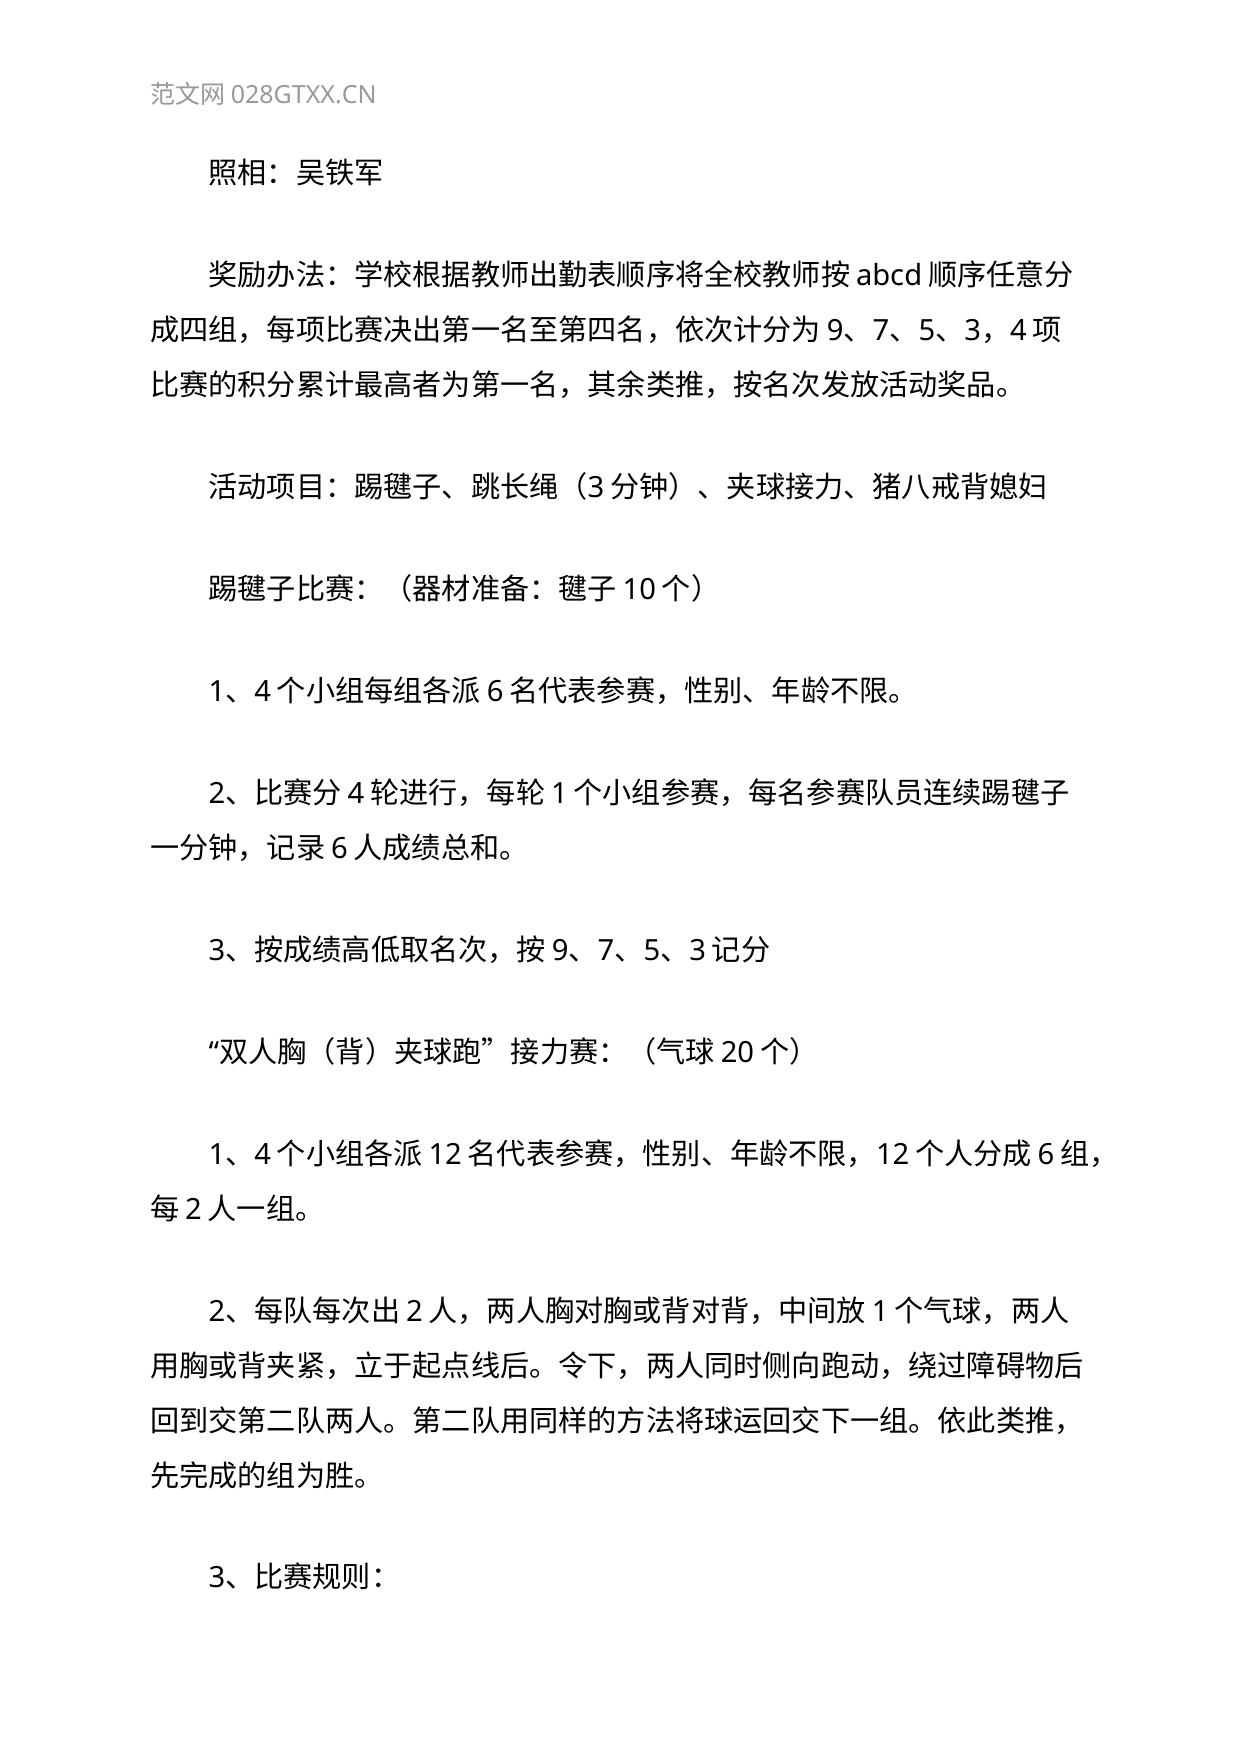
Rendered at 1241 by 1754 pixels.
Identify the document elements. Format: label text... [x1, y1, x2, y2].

text 2、每队每次出2人，两人胸对胸或背对背，中间放1个气球，两人用胸或背夹紧，立于起点线后。令下，两人同时侧向跑动，绕过障碍物后回到交第二队两人。第二队用同样的方法将球运回交下一组。依此类推，先完成的组为胜。 [150, 1287, 1090, 1494]
text 踢毽子比赛：（器材准备：毽子10个） [150, 566, 1090, 608]
text 照相：吴铁军 [150, 150, 1090, 192]
text 2、比赛分4轮进行，每轮1个小组参赛，每名参赛队员连续踢毽子一分钟，记录6人成绩总和。 [150, 769, 1090, 867]
text 3、比赛规则： [150, 1554, 1090, 1596]
text 活动项目：踢毽子、跳长绳（3分钟）、夹球接力、猪八戒背媳妇 [150, 463, 1090, 506]
text “双人胸（背）夹球跑”接力赛：（气球20个） [150, 1028, 1090, 1071]
text 1、4个小组各派12名代表参赛，性别、年龄不限，12个人分成6组，每2人一组。 [150, 1130, 1090, 1228]
text 3、按成绩高低取名次，按9、7、5、3记分 [150, 926, 1090, 969]
text 1、4个小组每组各派6名代表参赛，性别、年龄不限。 [150, 667, 1090, 710]
text 奖励办法：学校根据教师出勤表顺序将全校教师按abcd顺序任意分成四组，每项比赛决出第一名至第四名，依次计分为9、7、5、3，4项比赛的积分累计最高者为第一名，其余类推，按名次发放活动奖品。 [150, 252, 1090, 404]
